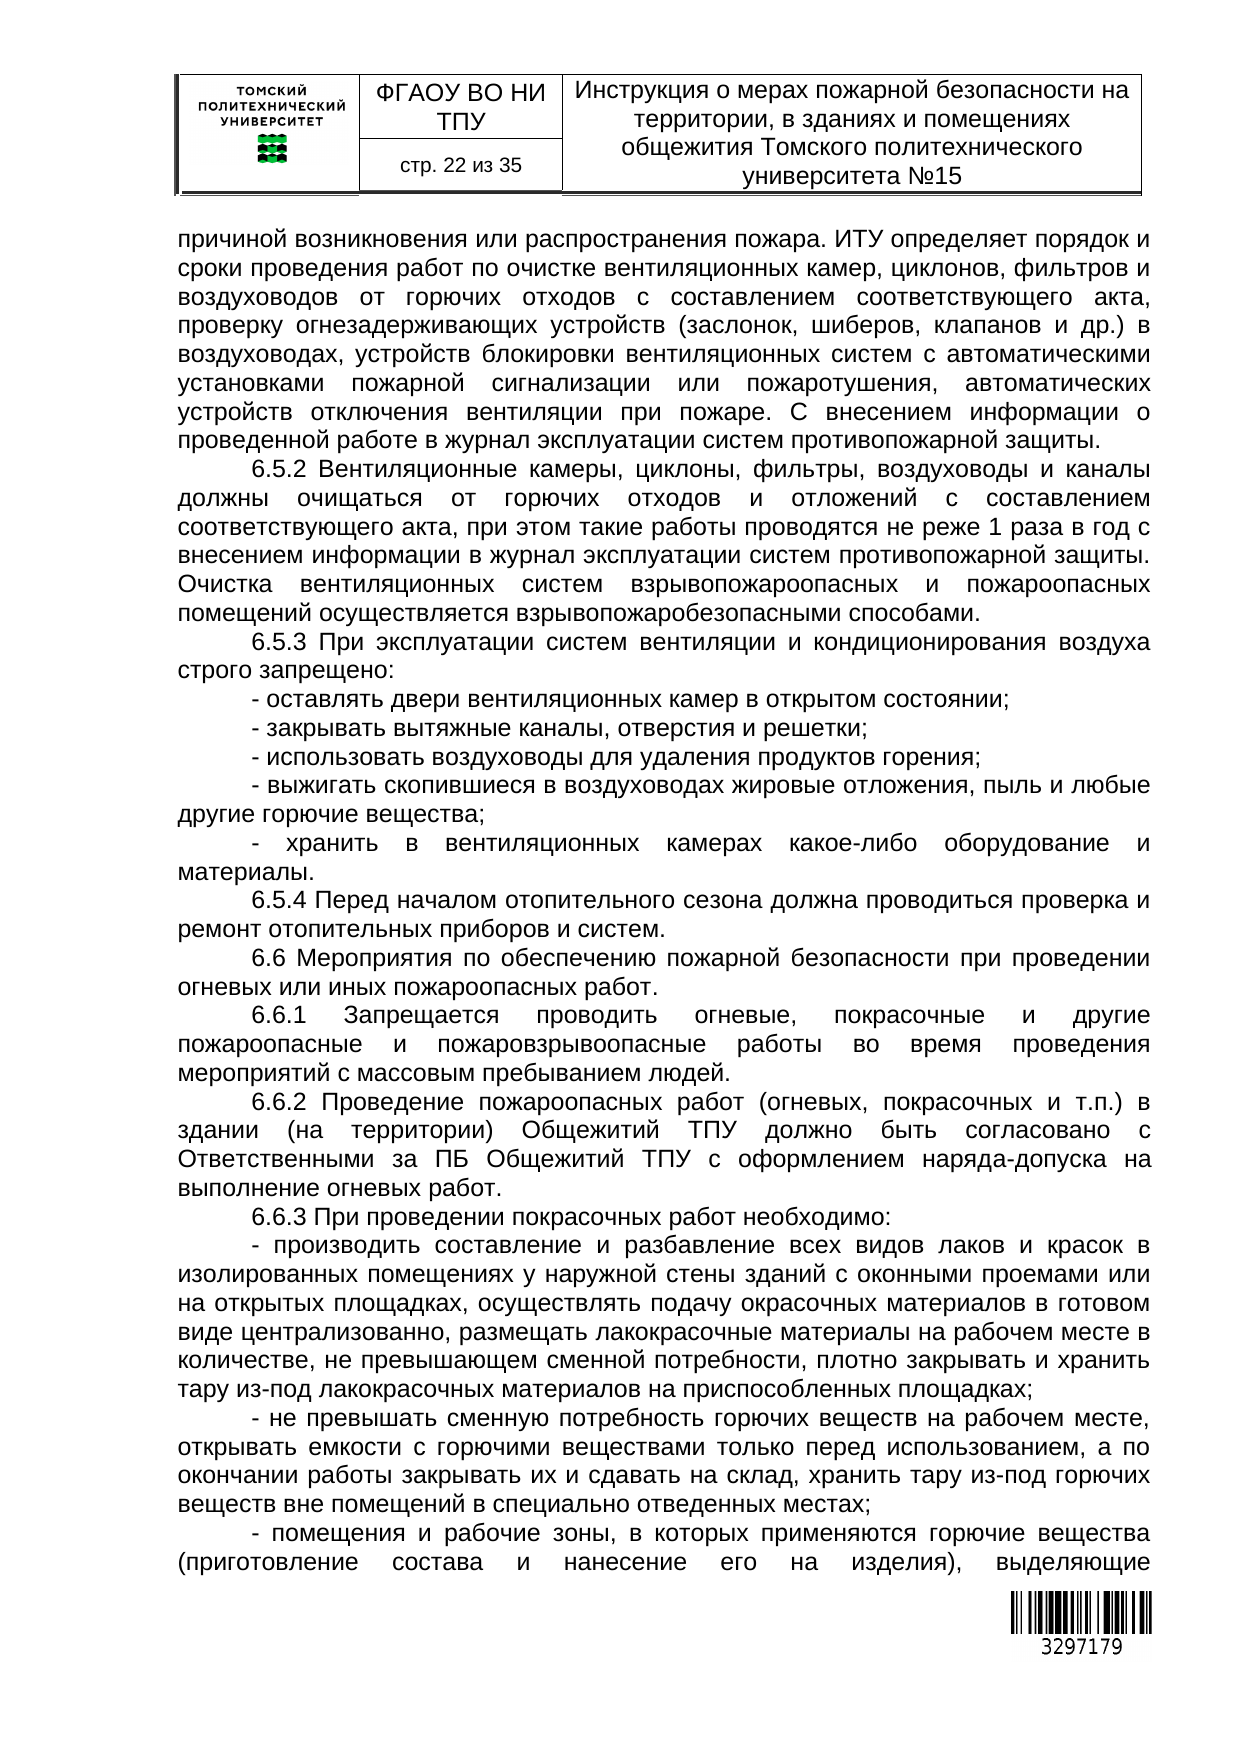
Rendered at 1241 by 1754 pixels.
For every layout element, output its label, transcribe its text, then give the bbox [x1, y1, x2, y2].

picture [188, 81, 350, 165]
text 6.6 Мероприятия по обеспечению пожарной безопасности при проведении огневых или иных пожароопасных работ. [177, 943, 1152, 1000]
text - использовать воздуховоды для удаления продуктов горения; [177, 742, 1152, 770]
text 6.5.2 Вентиляционные камеры, циклоны, фильтры, воздуховоды и каналы должны очищаться от горючих отходов и отложений с составлением соответствующего акта, при этом такие работы проводятся не реже 1 раза в год с внесением информации в журнал эксплуатации систем противопожарной защиты. Очистка вентиляционных систем взрывопожароопасных и пожароопасных помещений осуществляется взрывопожаробезопасными способами. [177, 454, 1152, 627]
text - хранить в вентиляционных камерах какое-либо оборудование и материалы. [177, 828, 1152, 885]
text 6.6.2 Проведение пожароопасных работ (огневых, покрасочных и т.п.) в здании (на территории) Общежитий ТПУ должно быть согласовано с Ответственными за ПБ Общежитий ТПУ с оформлением наряда-допуска на выполнение огневых работ. [177, 1087, 1152, 1202]
text 6.6.1 Запрещается проводить огневые, покрасочные и другие пожароопасные и пожаровзрывоопасные работы во время проведения мероприятий с массовым пребыванием людей. [177, 1000, 1152, 1087]
picture [1011, 1591, 1152, 1662]
text 6.6.3 При проведении покрасочных работ необходимо: [177, 1202, 1152, 1230]
text - закрывать вытяжные каналы, отверстия и решетки; [177, 713, 1152, 742]
text - не превышать сменную потребность горючих веществ на рабочем месте, открывать емкости с горючими веществами только перед использованием, а по окончании работы закрывать их и сдавать на склад, хранить тару из-под горючих веществ вне помещений в специально отведенных местах; [177, 1403, 1152, 1518]
text 6.5.4 Перед началом отопительного сезона должна проводиться проверка и ремонт отопительных приборов и систем. [177, 885, 1152, 943]
text - выжигать скопившиеся в воздуховодах жировые отложения, пыль и любые другие горючие вещества; [177, 770, 1152, 828]
text 6.5.3 При эксплуатации систем вентиляции и кондиционирования воздуха строго запрещено: [177, 627, 1152, 684]
text - оставлять двери вентиляционных камер в открытом состоянии; [177, 684, 1152, 713]
text - производить составление и разбавление всех видов лаков и красок в изолированных помещениях у наружной стены зданий с оконными проемами или на открытых площадках, осуществлять подачу окрасочных материалов в готовом виде централизованно, размещать лакокрасочные материалы на рабочем месте в количестве, не превышающем сменной потребности, плотно закрывать и хранить тару из-под лакокрасочных материалов на приспособленных площадках; [177, 1230, 1152, 1403]
